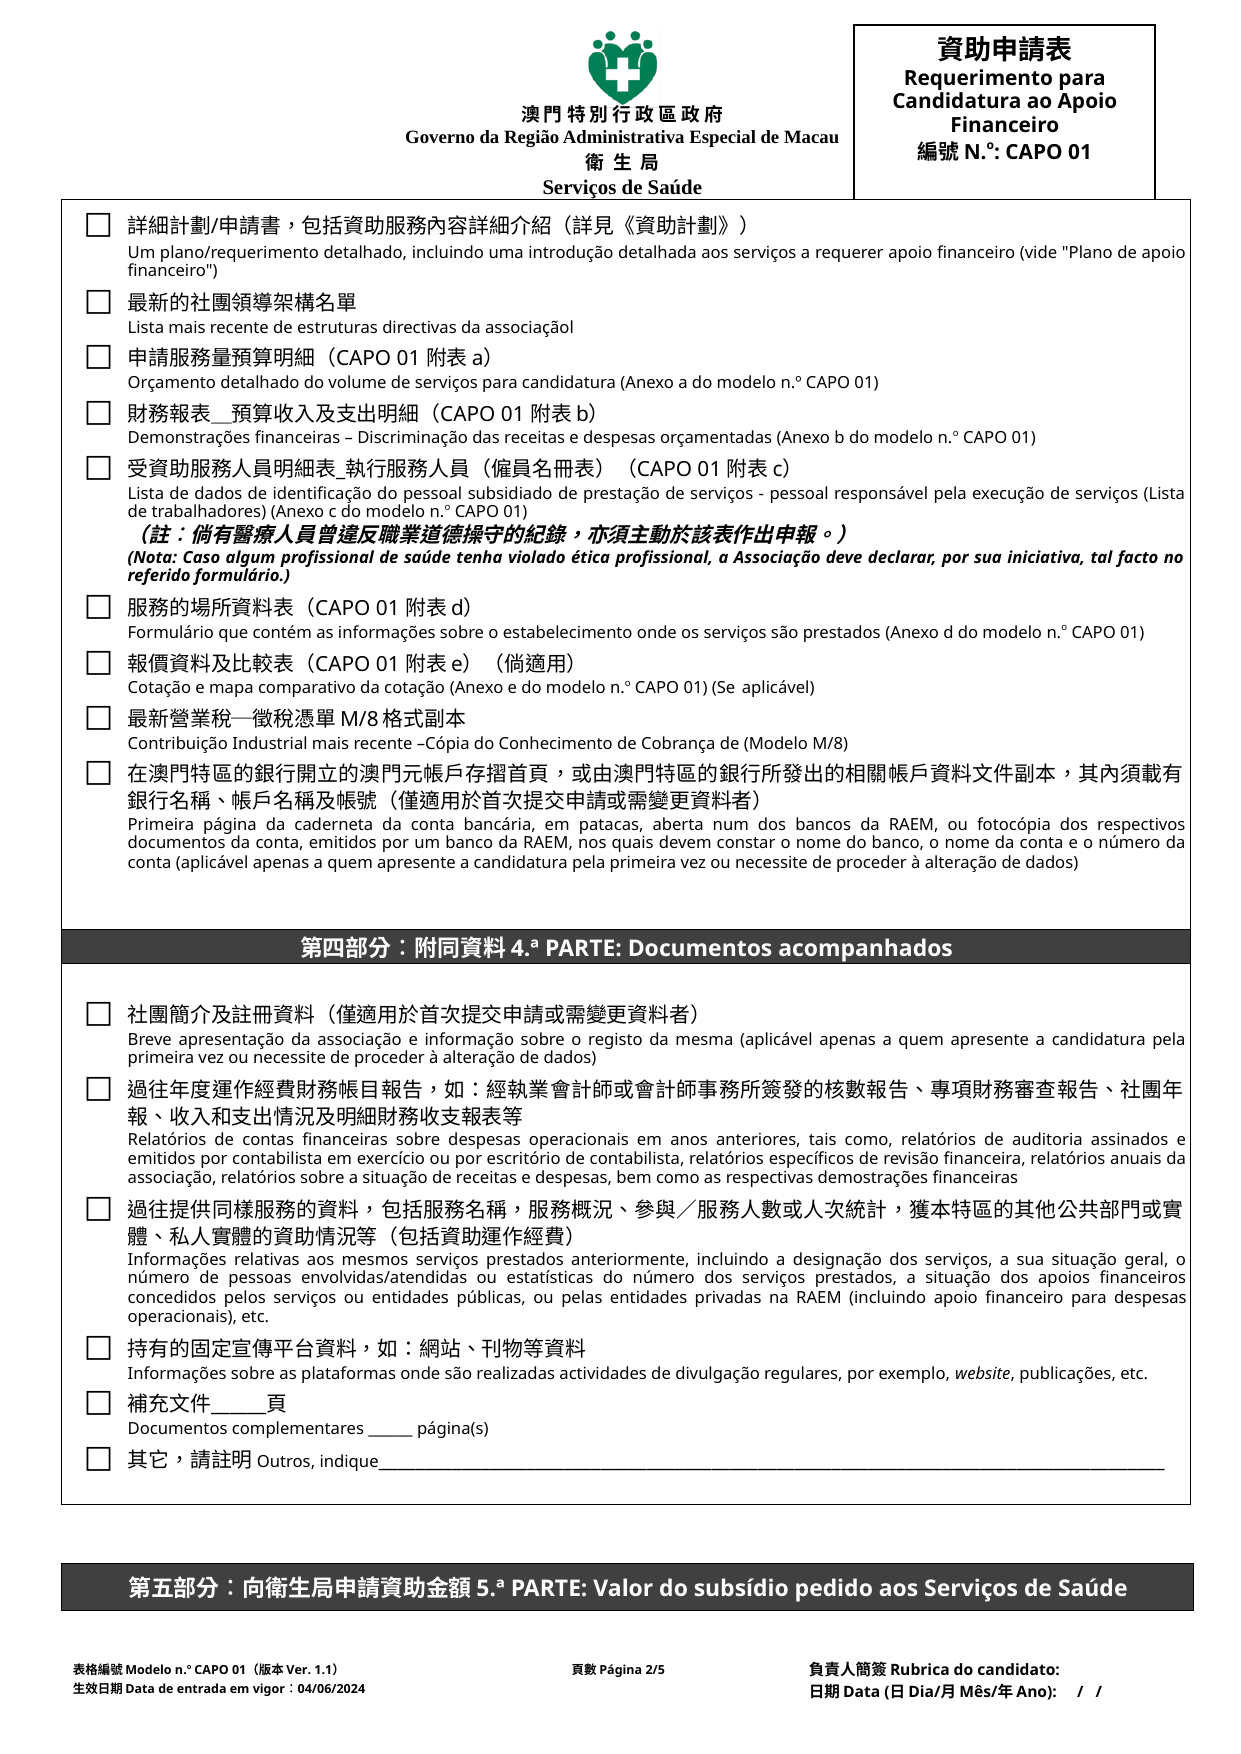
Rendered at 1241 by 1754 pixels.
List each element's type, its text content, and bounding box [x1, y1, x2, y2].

picture [585, 25, 661, 108]
table_cell 第四部分︰附同資料4.ª PARTE: Documentos acompanhados [62, 930, 1190, 963]
table_cell 社團簡介及註冊資料（僅適用於首次提交申請或需變更資料者） Breve apresentação da associação e informação sobre o registo da mesma (aplicável apenas a quem apresente a candidatura pela primeira vez ou necessite de proceder à alteração de dados) 過往年度運作經費財務帳目報告，如：經執業會計師或會計師事務所簽發的核數報告、專項財務審查報告、社團年報、收入和支出情況及明細財務收支報表等 Relatórios de contas financeiras sobre despesas operacionais em anos anteriores, tais como, relatórios de auditoria assinados e emitidos por contabilista em exercício ou por escritório de contabilista, relatórios específicos de revisão financeira, relatórios anuais da associação, relatórios sobre a situação de receitas e despesas, bem como as respectivas demostrações financeiras 過往提供同樣服務的資料，包括服務名稱，服務概況、參與／服務人數或人次統計，獲本特區的其他公共部門或實體、私人實體的資助情況等（包括資助運作經費） Informações relativas aos mesmos serviços prestados anteriormente, incluindo a designação dos serviços, a sua situação geral, o número de pessoas envolvidas/atendidas ou estatísticas do número dos serviços prestados, a situação dos apoios financeiros concedidos pelos serviços ou entidades públicas, ou pelas entidades privadas na RAEM (incluindo apoio financeiro para despesas operacionais), etc. 持有的固定宣傳平台資料，如：網站、刊物等資料 Informações sobre as plataformas onde são realizadas actividades de divulgação regulares, por exemplo, website, publicações, etc. 補充文件______頁 Documentos complementares ______ página(s) 其它，請註明Outros, indique_____________________________________________________________________________________ [62, 964, 1190, 1504]
table_cell 詳細計劃/申請書，包括資助服務內容詳細介紹（詳見《資助計劃》） Um plano/requerimento detalhado, incluindo uma introdução detalhada aos serviços a requerer apoio financeiro (vide "Plano de apoio financeiro") 最新的社團領導架構名單 Lista mais recente de estruturas directivas da associaçãol 申請服務量預算明細（CAPO 01 附表a） Orçamento detalhado do volume de serviços para candidatura (Anexo a do modelo n.º CAPO 01) 財務報表＿預算收入及支出明細（CAPO 01 附表b） Demonstrações financeiras – Discriminação das receitas e despesas orçamentadas (Anexo b do modelo n.o CAPO 01) 受資助服務人員明細表_執行服務人員（僱員名冊表）（CAPO 01 附表c） Lista de dados de identificação do pessoal subsidiado de prestação de serviços - pessoal responsável pela execução de serviços (Lista de trabalhadores) (Anexo c do modelo n.o CAPO 01) （註︰倘有醫療人員曾違反職業道德操守的紀錄，亦須主動於該表作出申報。） (Nota: Caso algum profissional de saúde tenha violado ética profissional, a Associação deve declarar, por sua iniciativa, tal facto no referido formulário.) 服務的場所資料表（CAPO 01 附表d） Formulário que contém as informações sobre o estabelecimento onde os serviços são prestados (Anexo d do modelo n.o CAPO 01) 報價資料及比較表（CAPO 01 附表e）（倘適用） Cotação e mapa comparativo da cotação (Anexo e do modelo n.o CAPO 01) (Se aplicável) 最新營業稅─徵稅憑單M/8格式副本 Contribuição Industrial mais recente –Cópia do Conhecimento de Cobrança de (Modelo M/8) 在澳門特區的銀行開立的澳門元帳戶存摺首頁，或由澳門特區的銀行所發出的相關帳戶資料文件副本，其內須載有銀行名稱、帳戶名稱及帳號（僅適用於首次提交申請或需變更資料者） Primeira página da caderneta da conta bancária, em patacas, aberta num dos bancos da RAEM, ou fotocópia dos respectivos documentos da conta, emitidos por um banco da RAEM, nos quais devem constar o nome do banco, o nome da conta e o número da conta (aplicável apenas a quem apresente a candidatura pela primeira vez ou necessite de proceder à alteração de dados) [62, 200, 1190, 929]
table_header 第五部分︰向衛生局申請資助金額5.ª PARTE: Valor do subsídio pedido aos Serviços de Saúde [62, 1564, 1193, 1610]
